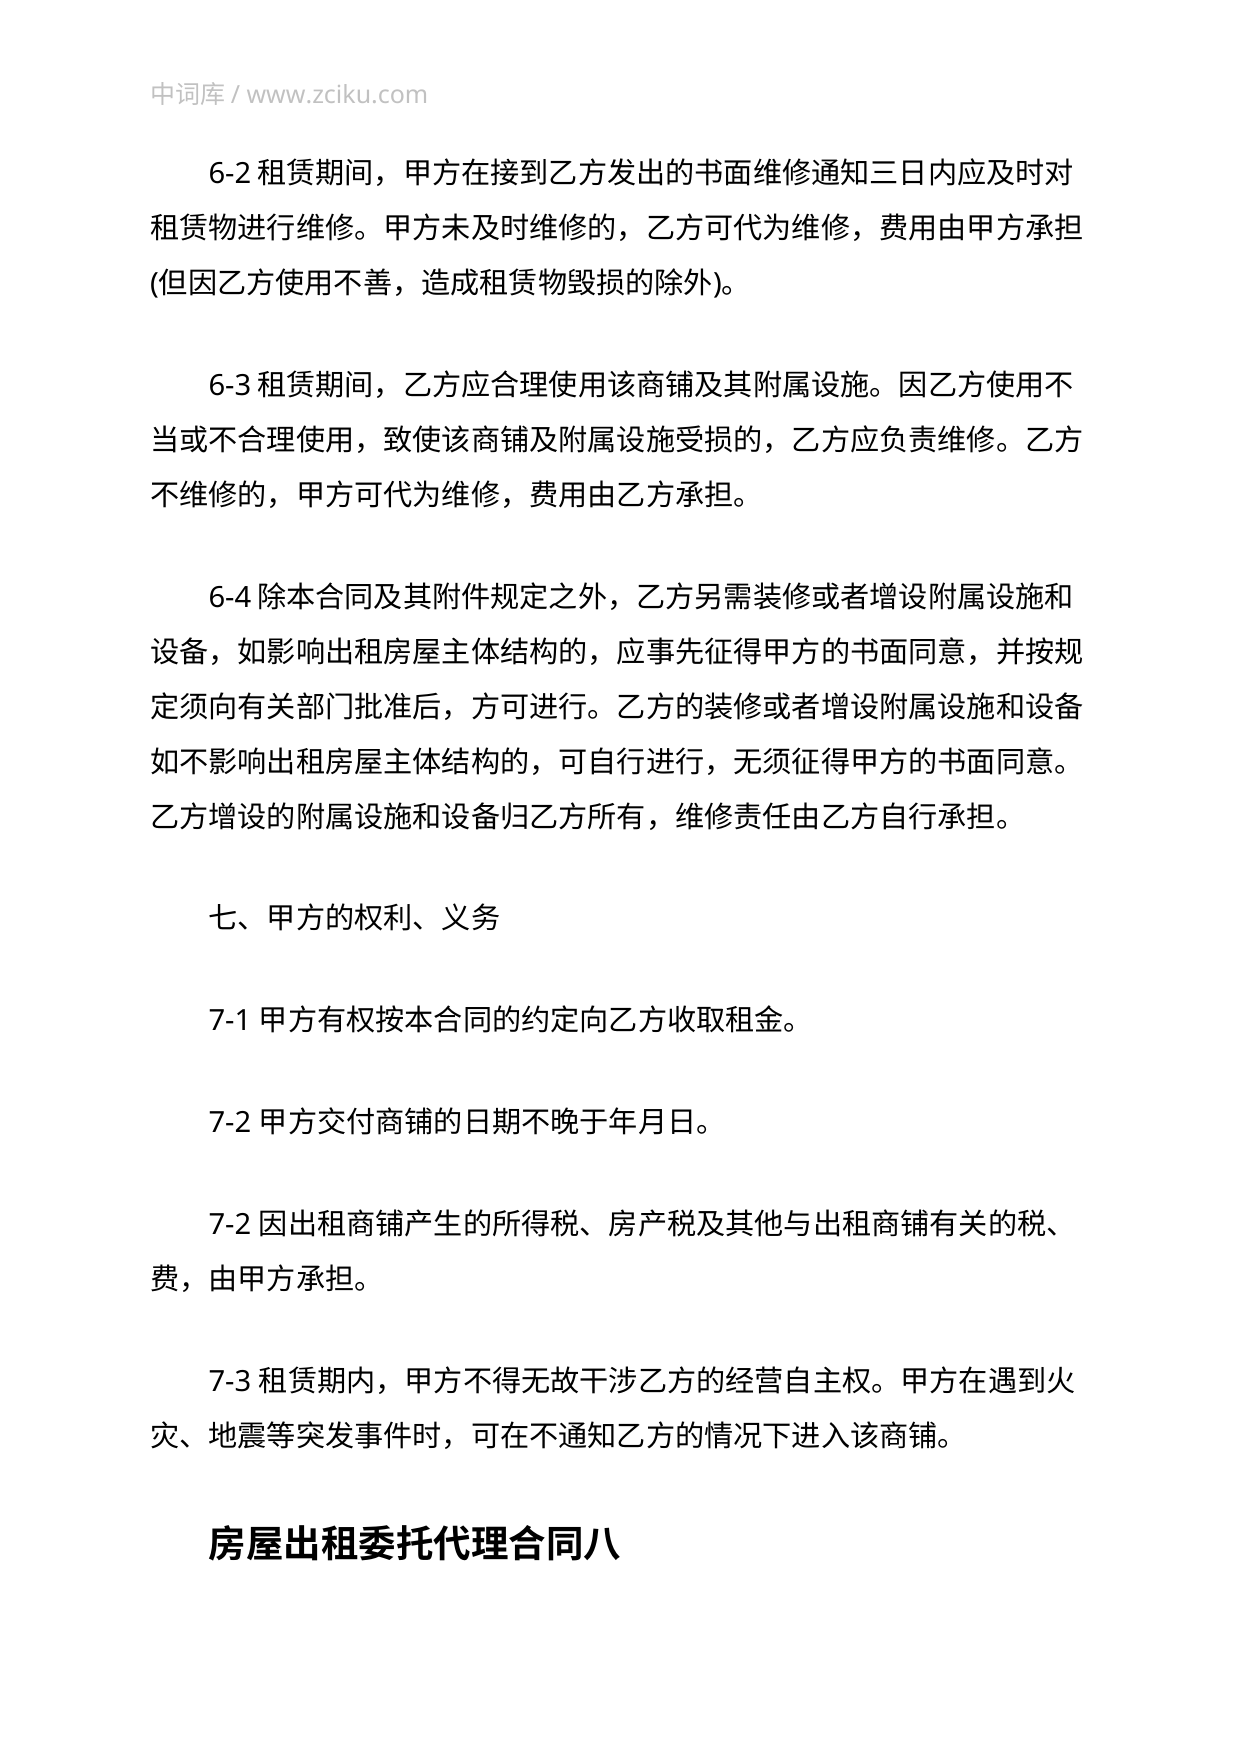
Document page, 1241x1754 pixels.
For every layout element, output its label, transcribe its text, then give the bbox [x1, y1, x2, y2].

text 7-3 租赁期内，甲方不得无故干涉乙方的经营自主权。甲方在遇到火灾、地震等突发事件时，可在不通知乙方的情况下进入该商铺。 [150, 1357, 1090, 1455]
text 房屋出租委托代理合同八 [150, 1514, 1090, 1568]
text 7-1 甲方有权按本合同的约定向乙方收取租金。 [150, 997, 1090, 1039]
text 7-2 因出租商铺产生的所得税、房产税及其他与出租商铺有关的税、费，由甲方承担。 [150, 1201, 1090, 1298]
text 7-2 甲方交付商铺的日期不晚于年月日。 [150, 1099, 1090, 1141]
text 七、甲方的权利、义务 [150, 895, 1090, 937]
text 6-2租赁期间，甲方在接到乙方发出的书面维修通知三日内应及时对租赁物进行维修。甲方未及时维修的，乙方可代为维修，费用由甲方承担(但因乙方使用不善，造成租赁物毁损的除外)。 [150, 150, 1090, 302]
text 6-4除本合同及其附件规定之外，乙方另需装修或者增设附属设施和设备，如影响出租房屋主体结构的，应事先征得甲方的书面同意，并按规定须向有关部门批准后，方可进行。乙方的装修或者增设附属设施和设备如不影响出租房屋主体结构的，可自行进行，无须征得甲方的书面同意。乙方增设的附属设施和设备归乙方所有，维修责任由乙方自行承担。 [150, 573, 1090, 836]
text 6-3租赁期间，乙方应合理使用该商铺及其附属设施。因乙方使用不当或不合理使用，致使该商铺及附属设施受损的，乙方应负责维修。乙方不维修的，甲方可代为维修，费用由乙方承担。 [150, 362, 1090, 514]
